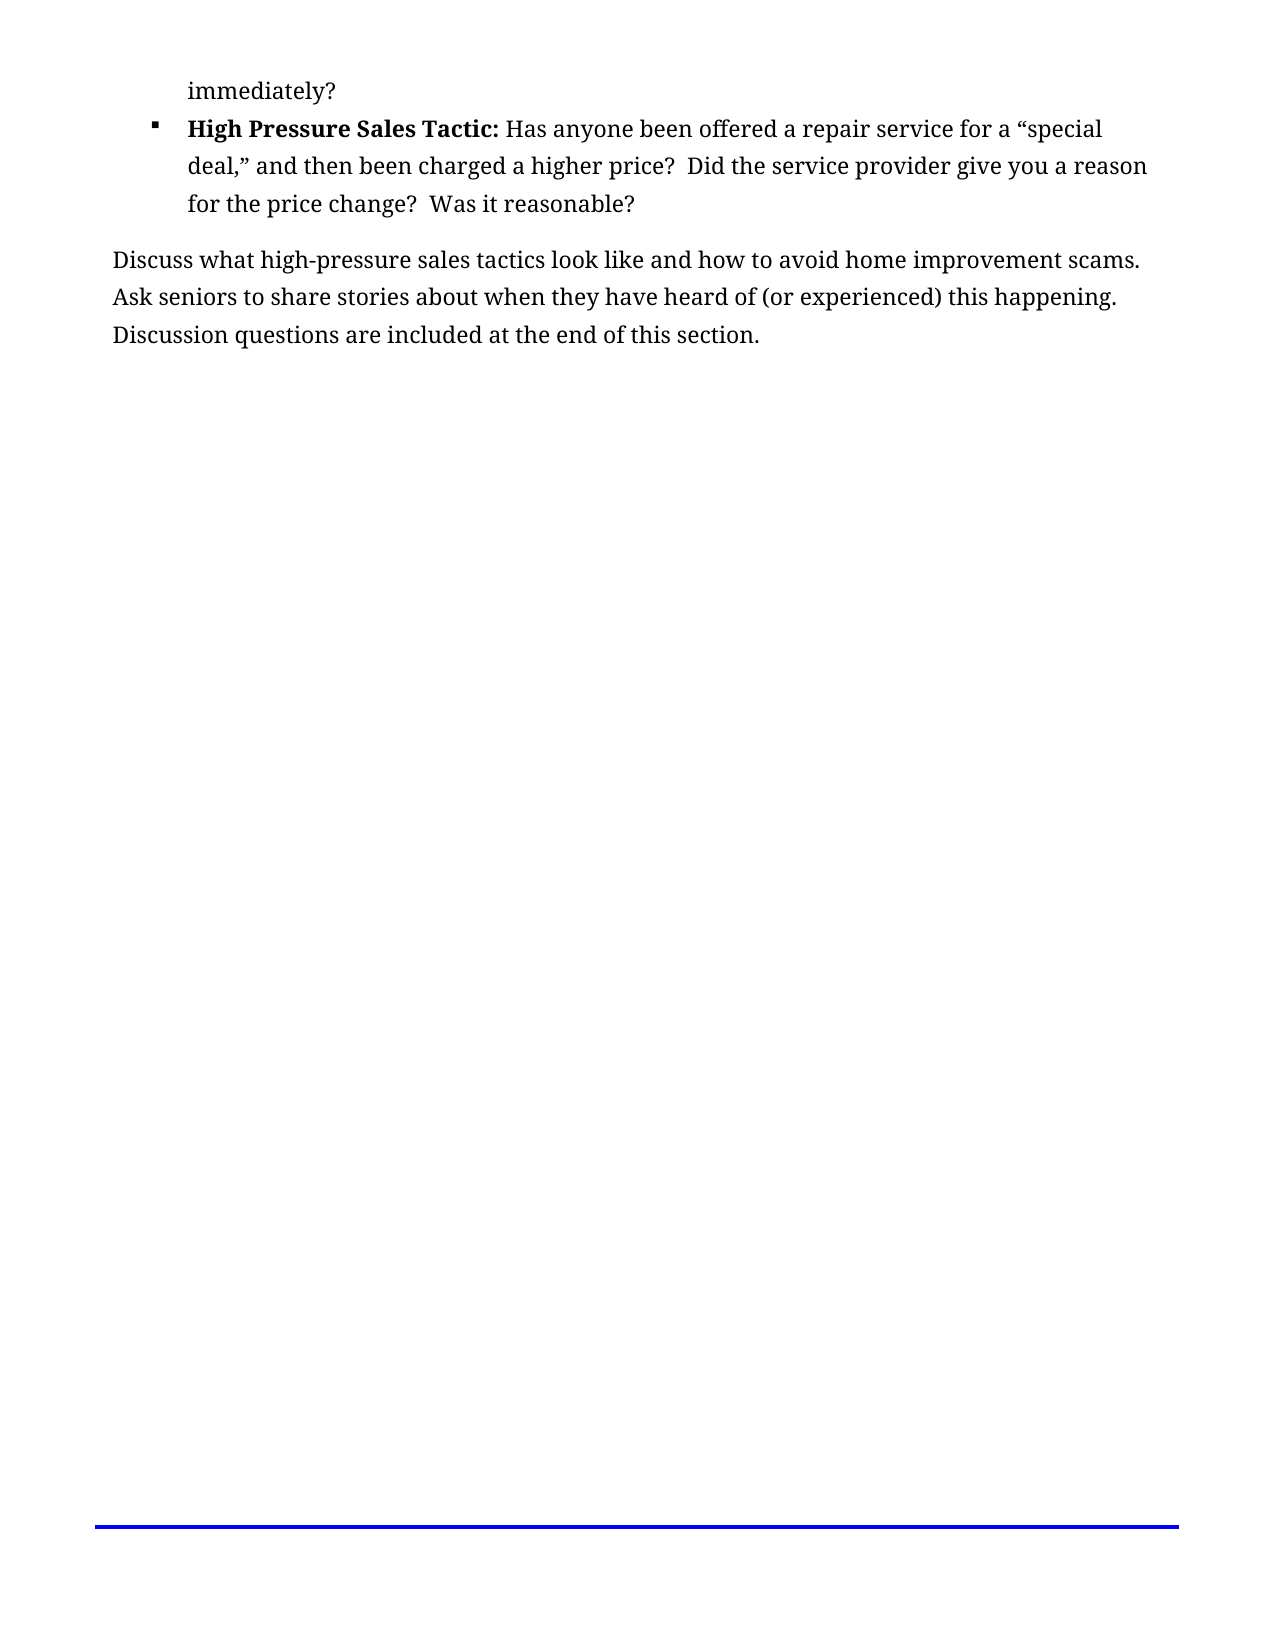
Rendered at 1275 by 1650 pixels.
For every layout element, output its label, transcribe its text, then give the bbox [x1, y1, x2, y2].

list High Pressure Sales Tactic: Has anyone been offered a repair service for a “special deal,” and then been charged a higher price? Did the service provider give you a reason for the price change? Was it reasonable? [150, 112, 1162, 219]
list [150, 75, 1162, 106]
text Discuss what high-pressure sales tactics look like and how to avoid home improvement scams. Ask seniors to share stories about when they have heard of (or experienced) this happening. Discussion questions are included at the end of this section. [112, 244, 1162, 350]
